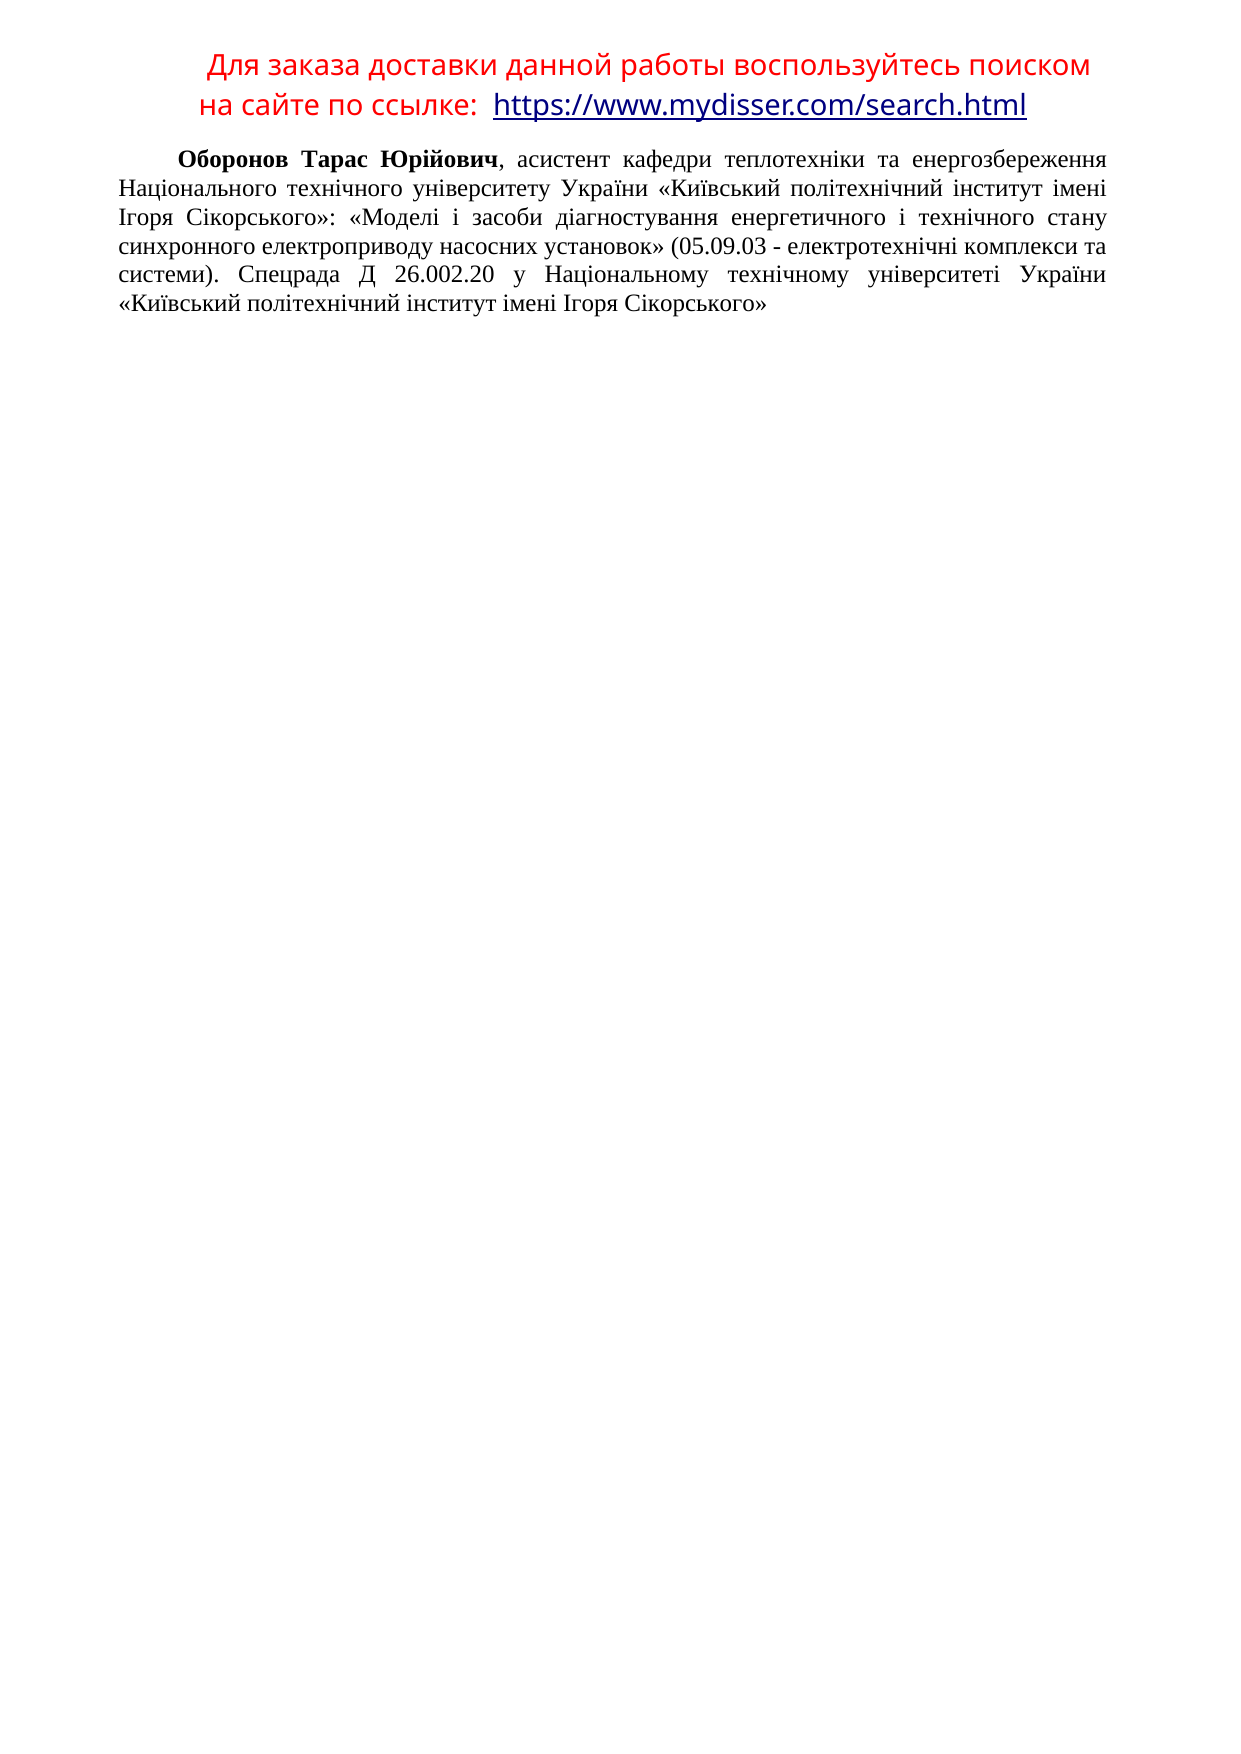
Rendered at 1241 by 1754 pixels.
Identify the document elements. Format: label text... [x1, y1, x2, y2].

text Оборонов Тарас Юрійович, асистент кафедри теплотехніки та енергозбереження Національного технічного університету України «Київський політехнічний інститут імені Ігоря Сікорського»: «Моделі і засоби діагностування енергетичного і технічного стану синхронного електроприводу насосних установок» (05.09.03 - електротехнічні комплекси та системи). Спецрада Д 26.002.20 у Національному технічному університеті України «Київський політехнічний інститут імені Ігоря Сікорського» [118, 144, 1107, 317]
